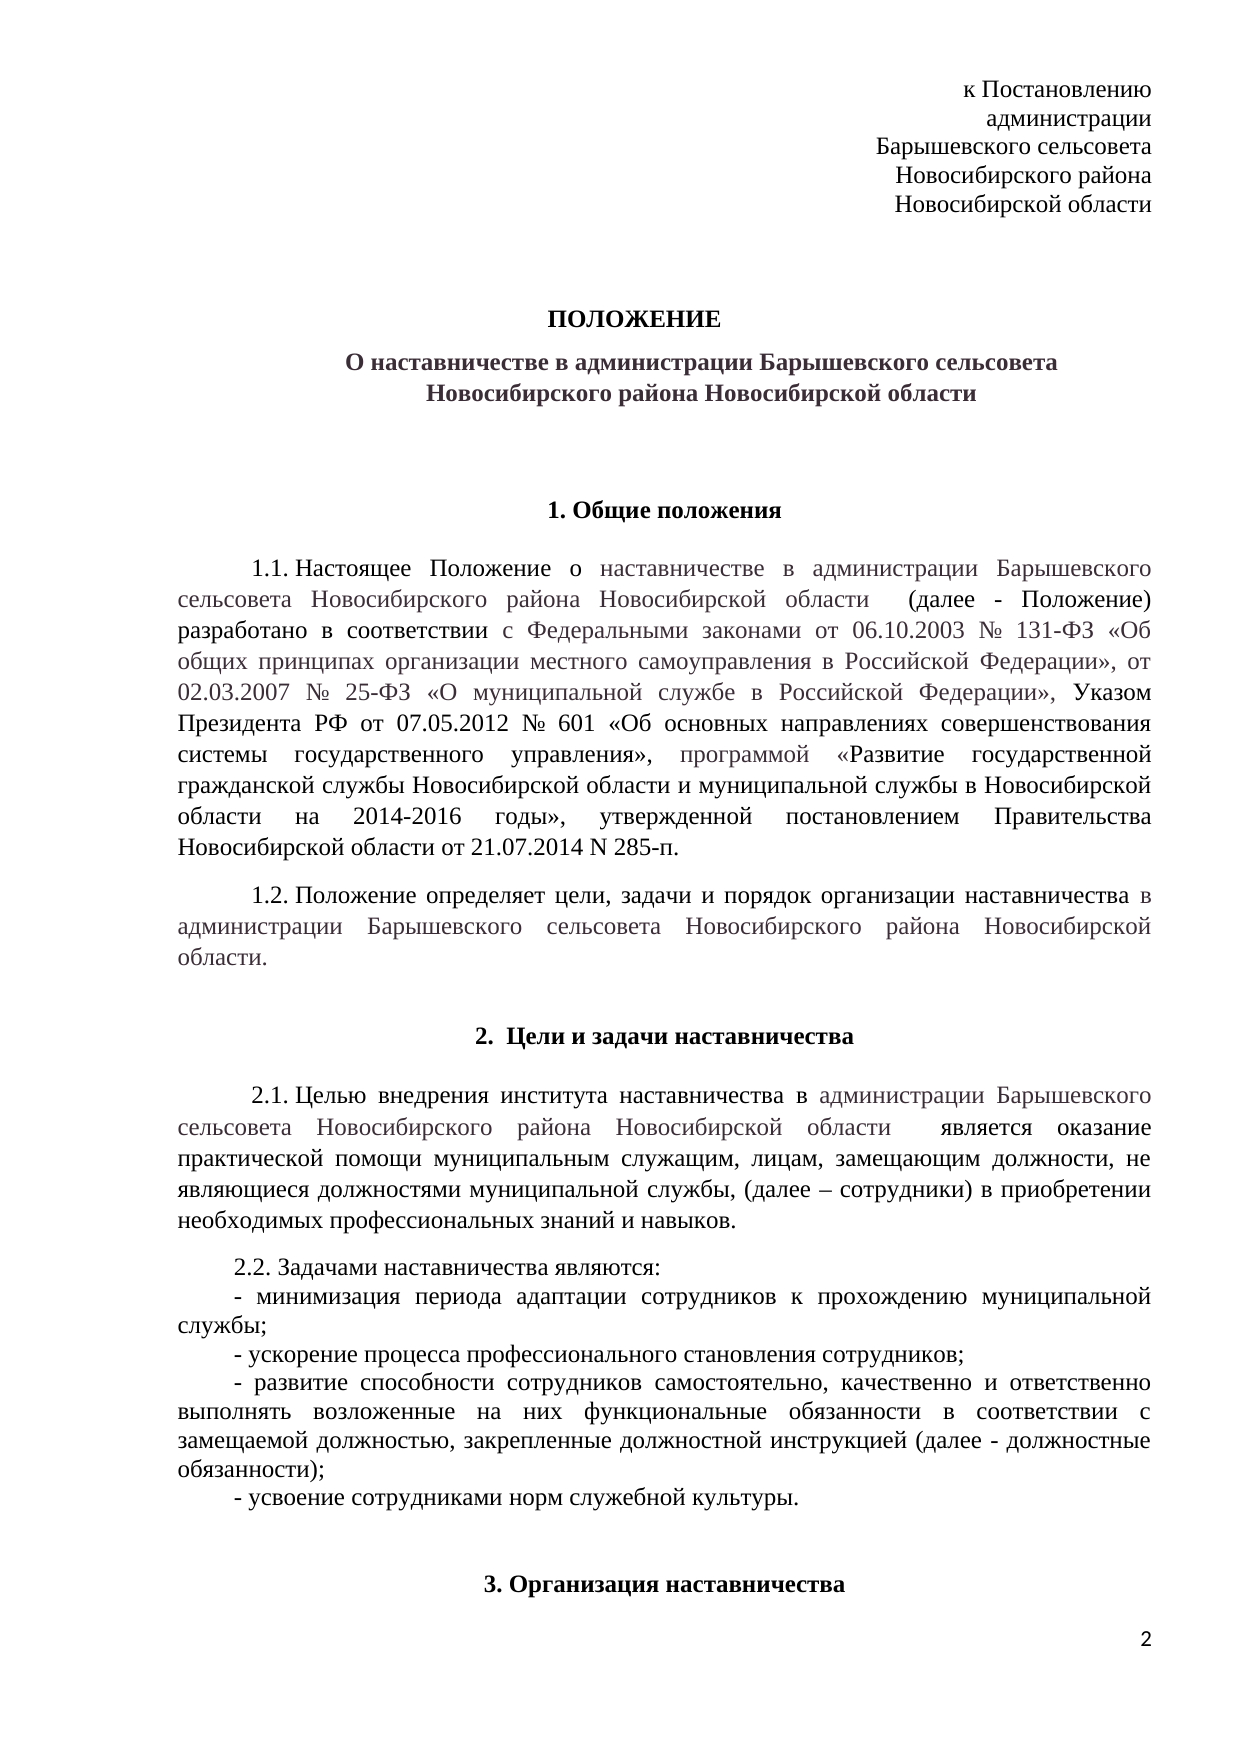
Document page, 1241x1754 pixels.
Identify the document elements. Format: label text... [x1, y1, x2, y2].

text Новосибирского района Новосибирской области [177, 378, 1152, 407]
text 2.2. Задачами наставничества являются: [177, 1252, 1152, 1281]
text - минимизация периода адаптации сотрудников к прохождению муниципальной службы; [177, 1281, 1152, 1339]
subtitle ПОЛОЖЕНИЕ [117, 304, 1152, 333]
text - усвоение сотрудниками норм служебной культуры. [177, 1482, 1152, 1511]
text к Постановлению [177, 74, 1152, 103]
text 1.1. Настоящее Положение о наставничестве в администрации Барышевского сельсовета Новосибирского района Новосибирской области (далее - Положение) разработано в соответствии с Федеральными законами от 06.10.2003 № 131-ФЗ «Об общих принципах организации местного самоуправления в Российской Федерации», от 02.03.2007 № 25-ФЗ «О муниципальной службе в Российской Федерации», Указом Президента РФ от 07.05.2012 № 601 «Об основных направлениях совершенствования системы государственного управления», программой «Развитие государственной гражданской службы Новосибирской области и муниципальной службы в Новосибирской области на 2014-2016 годы», утвержденной постановлением Правительства Новосибирской области от 21.07.2014 N 285-п. [177, 553, 1152, 861]
text 2.1. Целью внедрения института наставничества в администрации Барышевского сельсовета Новосибирского района Новосибирской области является оказание практической помощи муниципальным служащим, лицам, замещающим должности, не являющиеся должностями муниципальной службы, (далее – сотрудники) в приобретении необходимых профессиональных знаний и навыков. [177, 1081, 1152, 1233]
text Барышевского сельсовета [177, 131, 1152, 160]
text Новосибирского района [177, 160, 1152, 189]
text 1. Общие положения [177, 495, 1152, 524]
text - развитие способности сотрудников самостоятельно, качественно и ответственно выполнять возложенные на них функциональные обязанности в соответствии с замещаемой должностью, закрепленные должностной инструкцией (далее - должностные обязанности); [177, 1367, 1152, 1482]
text Новосибирской области [177, 189, 1152, 218]
text 2. Цели и задачи наставничества [177, 1021, 1152, 1049]
text 3. Организация наставничества [177, 1569, 1152, 1597]
text О наставничестве в администрации Барышевского сельсовета [177, 347, 1152, 376]
text 1.2. Положение определяет цели, задачи и порядок организации наставничества в администрации Барышевского сельсовета Новосибирского района Новосибирской области. [177, 880, 1152, 971]
text администрации [177, 103, 1152, 131]
text - ускорение процесса профессионального становления сотрудников; [177, 1339, 1152, 1367]
